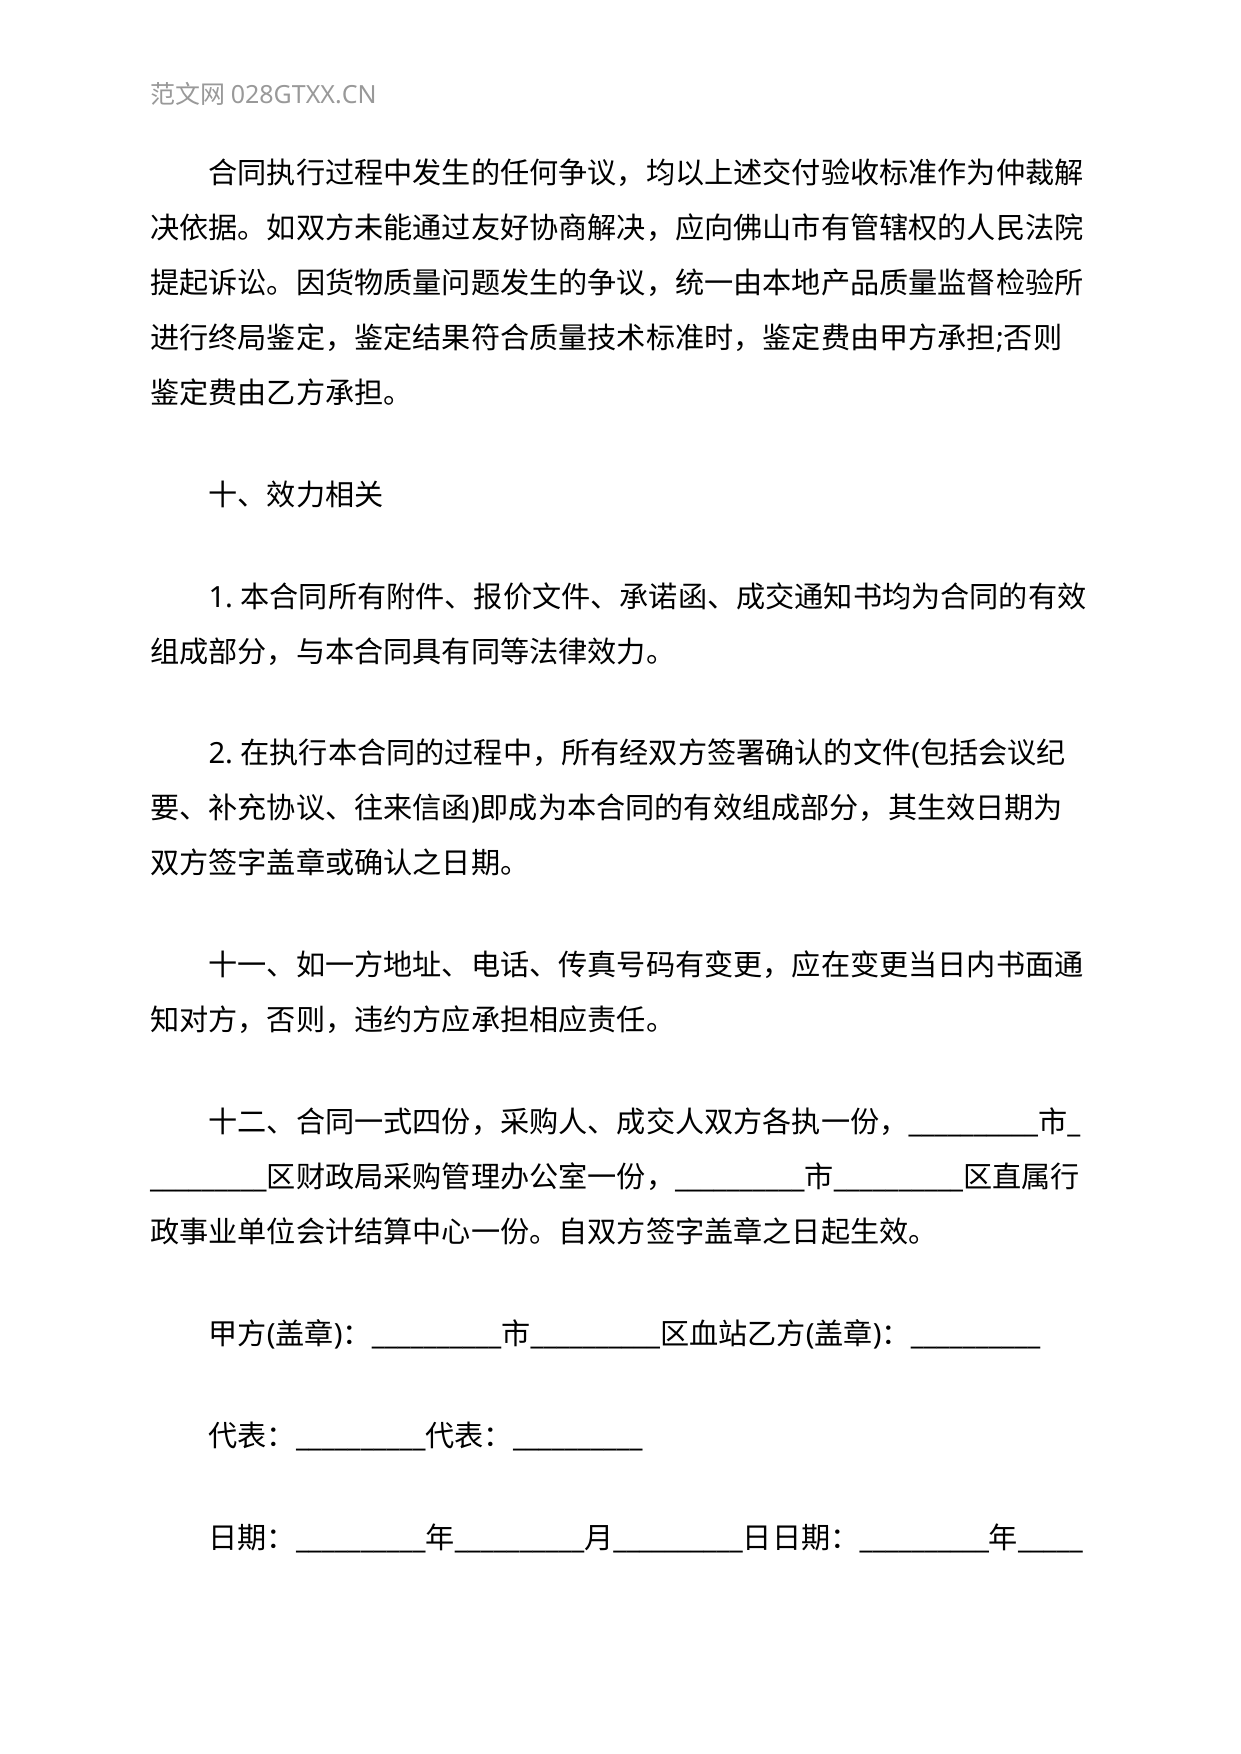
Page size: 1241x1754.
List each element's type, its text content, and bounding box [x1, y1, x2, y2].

text 十一、如一方地址、电话、传真号码有变更，应在变更当日内书面通知对方，否则，违约方应承担相应责任。 [150, 942, 1090, 1039]
text 十、效力相关 [150, 471, 1090, 514]
text 十二、合同一式四份，采购人、成交人双方各执一份，__________市__________区财政局采购管理办公室一份，__________市__________区直属行政事业单位会计结算中心一份。自双方签字盖章之日起生效。 [150, 1098, 1090, 1251]
text 合同执行过程中发生的任何争议，均以上述交付验收标准作为仲裁解决依据。如双方未能通过友好协商解决，应向佛山市有管辖权的人民法院提起诉讼。因货物质量问题发生的争议，统一由本地产品质量监督检验所进行终局鉴定，鉴定结果符合质量技术标准时，鉴定费由甲方承担;否则鉴定费由乙方承担。 [150, 150, 1090, 412]
text 甲方(盖章)：__________市__________区血站乙方(盖章)：__________ [150, 1310, 1090, 1353]
text 代表：__________代表：__________ [150, 1412, 1090, 1454]
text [150, 1514, 1090, 1557]
text 2. 在执行本合同的过程中，所有经双方签署确认的文件(包括会议纪要、补充协议、往来信函)即成为本合同的有效组成部分，其生效日期为双方签字盖章或确认之日期。 [150, 730, 1090, 882]
text 1. 本合同所有附件、报价文件、承诺函、成交通知书均为合同的有效组成部分，与本合同具有同等法律效力。 [150, 573, 1090, 671]
